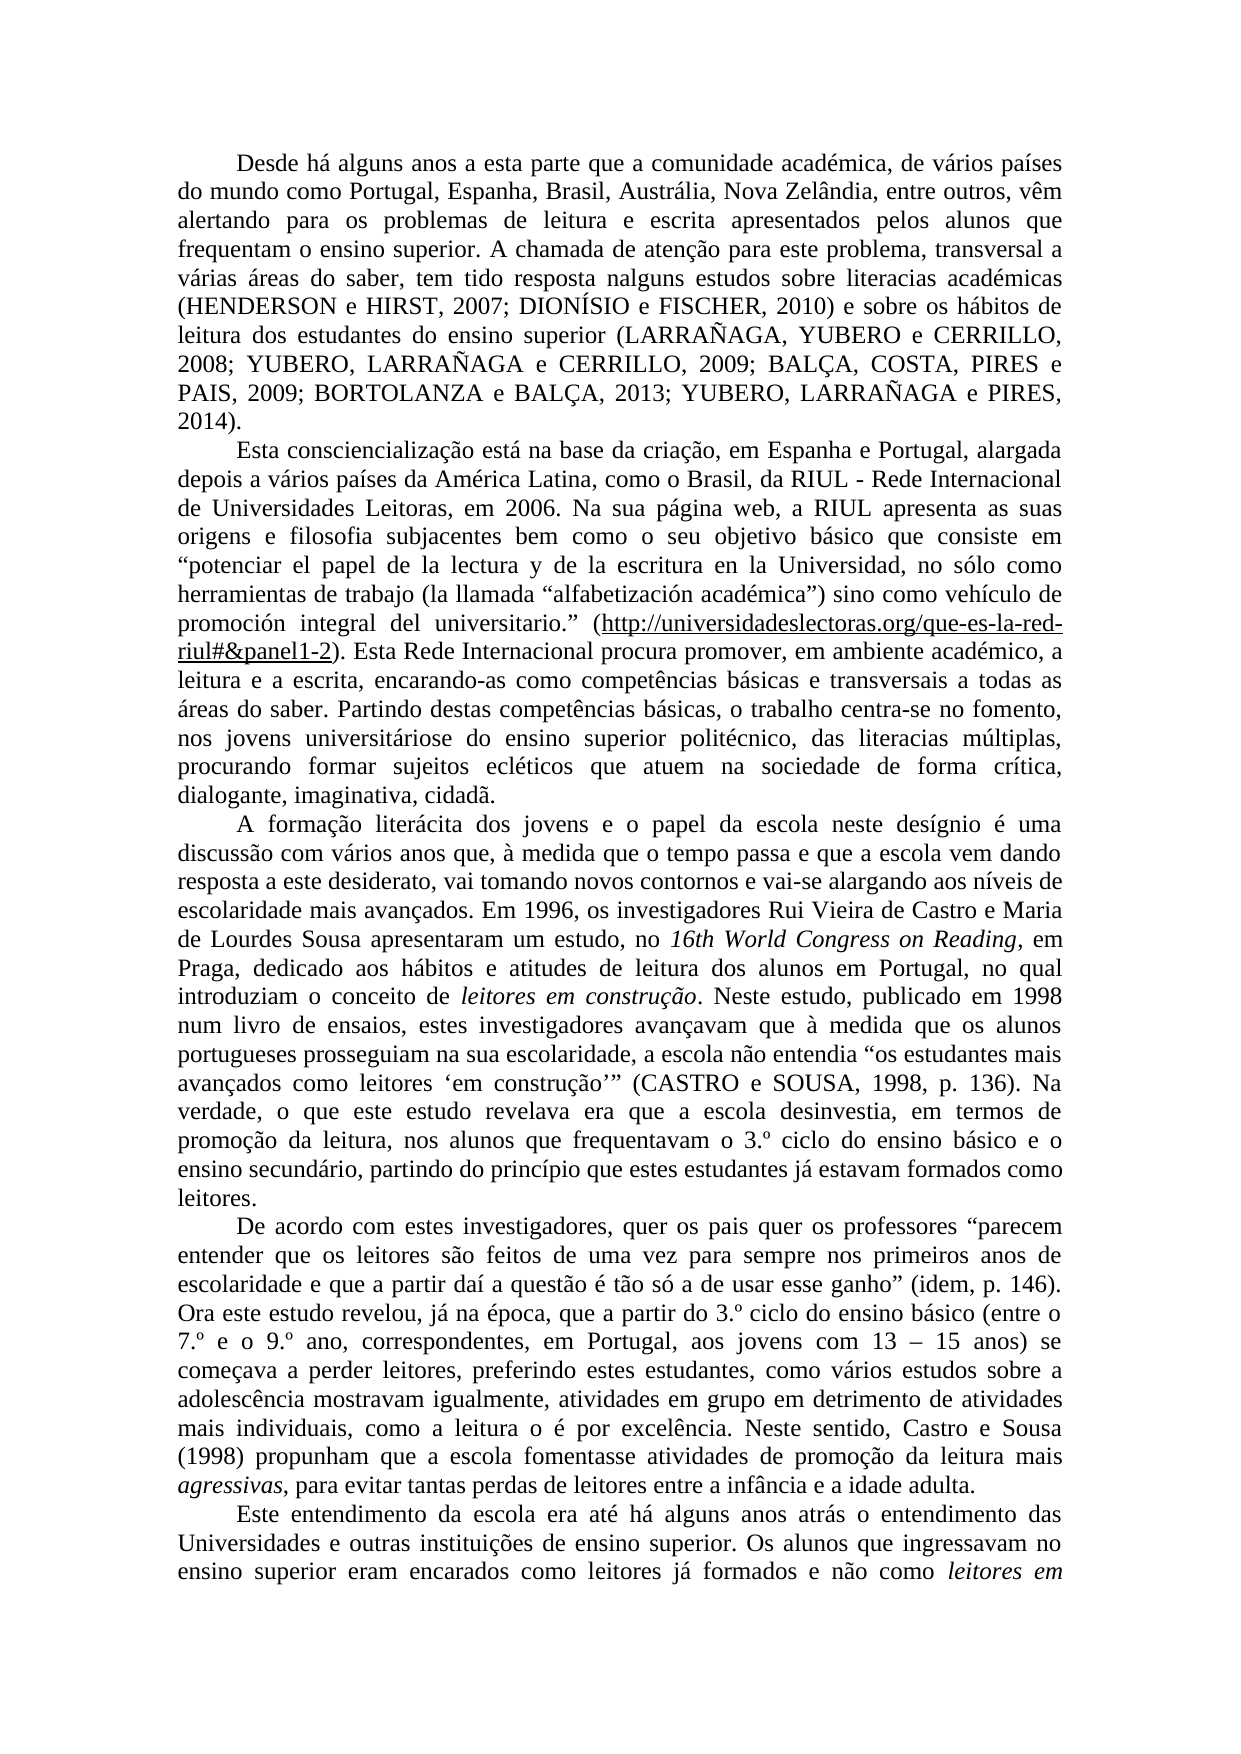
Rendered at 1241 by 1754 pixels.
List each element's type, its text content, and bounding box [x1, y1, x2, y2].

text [177, 1499, 1063, 1585]
text Desde há alguns anos a esta parte que a comunidade académica, de vários países do mundo como Portugal, Espanha, Brasil, Austrália, Nova Zelândia, entre outros, vêm alertando para os problemas de leitura e escrita apresentados pelos alunos que frequentam o ensino superior. A chamada de atenção para este problema, transversal a várias áreas do saber, tem tido resposta nalguns estudos sobre literacias académicas (HENDERSON e HIRST, 2007; DIONÍSIO e FISCHER, 2010) e sobre os hábitos de leitura dos estudantes do ensino superior (LARRAÑAGA, YUBERO e CERRILLO, 2008; YUBERO, LARRAÑAGA e CERRILLO, 2009; BALÇA, COSTA, PIRES e PAIS, 2009; BORTOLANZA e BALÇA, 2013; YUBERO, LARRAÑAGA e PIRES, 2014). [177, 148, 1063, 435]
text A formação literácita dos jovens e o papel da escola neste desígnio é uma discussão com vários anos que, à medida que o tempo passa e que a escola vem dando resposta a este desiderato, vai tomando novos contornos e vai-se alargando aos níveis de escolaridade mais avançados. Em 1996, os investigadores Rui Vieira de Castro e Maria de Lourdes Sousa apresentaram um estudo, no 16th World Congress on Reading, em Praga, dedicado aos hábitos e atitudes de leitura dos alunos em Portugal, no qual introduziam o conceito de leitores em construção. Neste estudo, publicado em 1998 num livro de ensaios, estes investigadores avançavam que à medida que os alunos portugueses prosseguiam na sua escolaridade, a escola não entendia “os estudantes mais avançados como leitores ‘em construção’” (CASTRO e SOUSA, 1998, p. 136). Na verdade, o que este estudo revelava era que a escola desinvestia, em termos de promoção da leitura, nos alunos que frequentavam o 3.º ciclo do ensino básico e o ensino secundário, partindo do princípio que estes estudantes já estavam formados como leitores. [177, 809, 1063, 1211]
text Esta consciencialização está na base da criação, em Espanha e Portugal, alargada depois a vários países da América Latina, como o Brasil, da RIUL - Rede Internacional de Universidades Leitoras, em 2006. Na sua página web, a RIUL apresenta as suas origens e filosofia subjacentes bem como o seu objetivo básico que consiste em “potenciar el papel de la lectura y de la escritura en la Universidad, no sólo como herramientas de trabajo (la llamada “alfabetización académica”) sino como vehículo de promoción integral del universitario.” (http://universidadeslectoras.org/que-es-la-red-riul#&panel1-2). Esta Rede Internacional procura promover, em ambiente académico, a leitura e a escrita, encarando-as como competências básicas e transversais a todas as áreas do saber. Partindo destas competências básicas, o trabalho centra-se no fomento, nos jovens universitáriose do ensino superior politécnico, das literacias múltiplas, procurando formar sujeitos ecléticos que atuem na sociedade de forma crítica, dialogante, imaginativa, cidadã. [177, 435, 1063, 809]
text De acordo com estes investigadores, quer os pais quer os professores “parecem entender que os leitores são feitos de uma vez para sempre nos primeiros anos de escolaridade e que a partir daí a questão é tão só a de usar esse ganho” (idem, p. 146). Ora este estudo revelou, já na época, que a partir do 3.º ciclo do ensino básico (entre o 7.º e o 9.º ano, correspondentes, em Portugal, aos jovens com 13 – 15 anos) se começava a perder leitores, preferindo estes estudantes, como vários estudos sobre a adolescência mostravam igualmente, atividades em grupo em detrimento de atividades mais individuais, como a leitura o é por excelência. Neste sentido, Castro e Sousa (1998) propunham que a escola fomentasse atividades de promoção da leitura mais agressivas, para evitar tantas perdas de leitores entre a infância e a idade adulta. [177, 1211, 1063, 1499]
